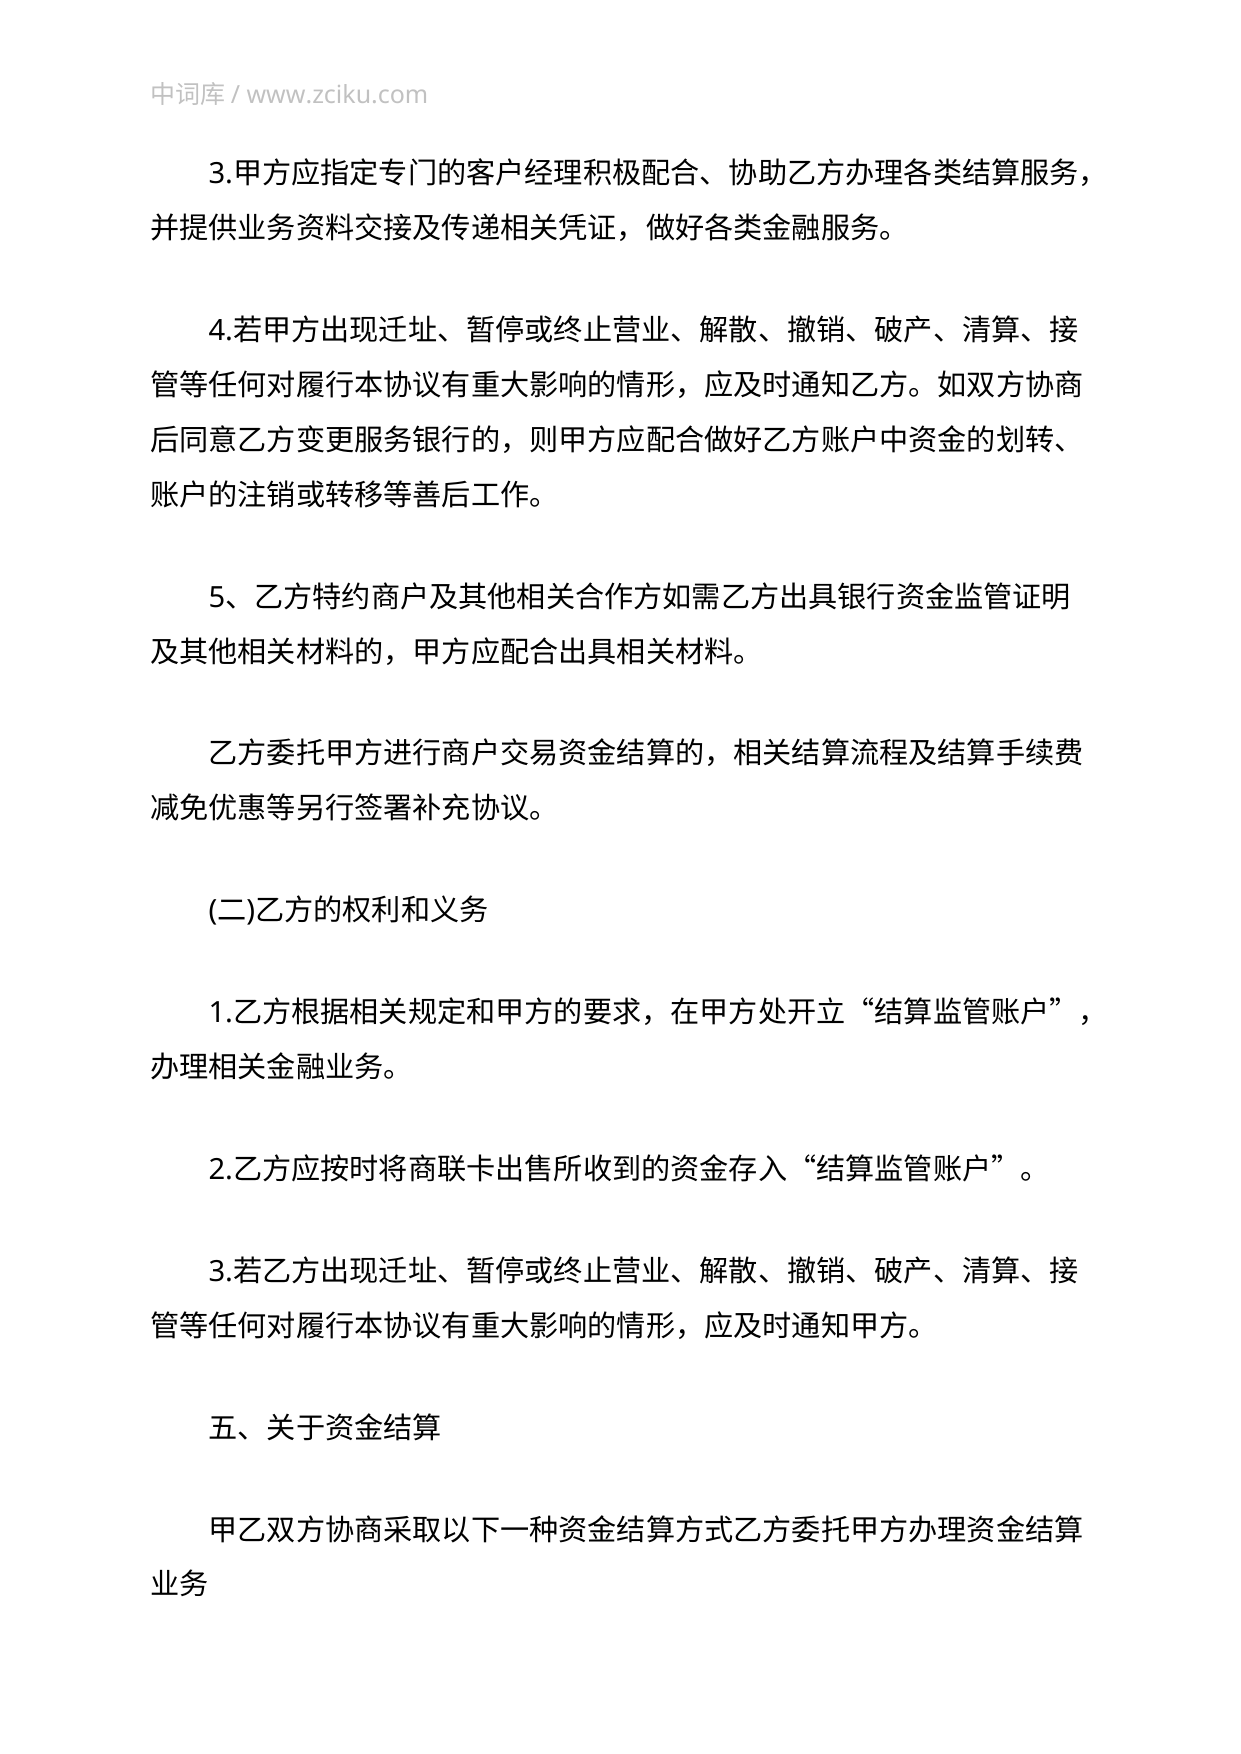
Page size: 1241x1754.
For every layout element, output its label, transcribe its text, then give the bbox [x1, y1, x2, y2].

text 乙方委托甲方进行商户交易资金结算的，相关结算流程及结算手续费减免优惠等另行签署补充协议。 [150, 730, 1090, 827]
text 2.乙方应按时将商联卡出售所收到的资金存入“结算监管账户”。 [150, 1146, 1090, 1188]
text 3.甲方应指定专门的客户经理积极配合、协助乙方办理各类结算服务，并提供业务资料交接及传递相关凭证，做好各类金融服务。 [150, 150, 1090, 247]
text 五、关于资金结算 [150, 1404, 1090, 1447]
text 3.若乙方出现迁址、暂停或终止营业、解散、撤销、破产、清算、接管等任何对履行本协议有重大影响的情形，应及时通知甲方。 [150, 1247, 1090, 1345]
text 4.若甲方出现迁址、暂停或终止营业、解散、撤销、破产、清算、接管等任何对履行本协议有重大影响的情形，应及时通知乙方。如双方协商后同意乙方变更服务银行的，则甲方应配合做好乙方账户中资金的划转、账户的注销或转移等善后工作。 [150, 307, 1090, 514]
text 1.乙方根据相关规定和甲方的要求，在甲方处开立“结算监管账户”，办理相关金融业务。 [150, 989, 1090, 1086]
text 5、乙方特约商户及其他相关合作方如需乙方出具银行资金监管证明及其他相关材料的，甲方应配合出具相关材料。 [150, 573, 1090, 671]
text 甲乙双方协商采取以下一种资金结算方式乙方委托甲方办理资金结算业务 [150, 1506, 1090, 1603]
text (二)乙方的权利和义务 [150, 887, 1090, 929]
